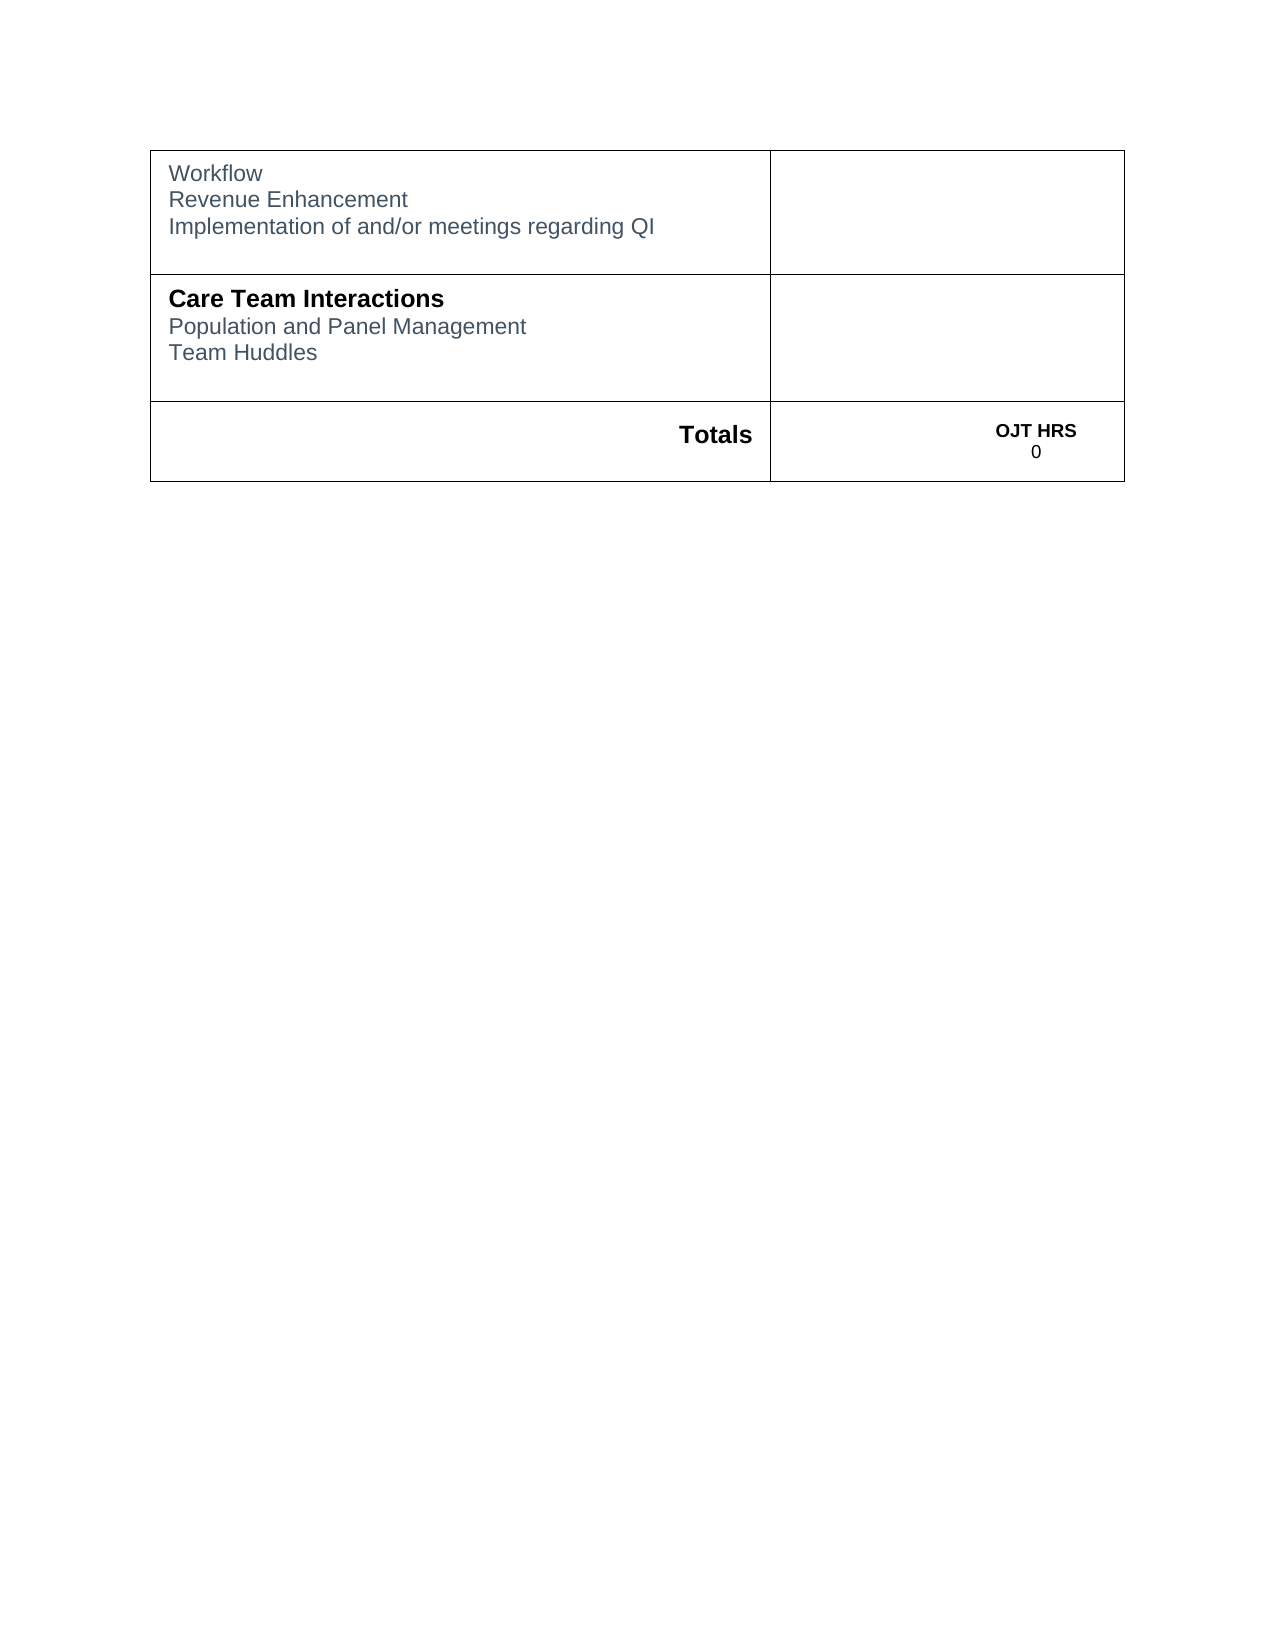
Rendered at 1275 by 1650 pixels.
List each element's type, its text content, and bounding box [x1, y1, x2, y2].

table_cell Totals [151, 402, 770, 481]
table_cell OJT HRS 0 [948, 402, 1124, 481]
table_cell [771, 151, 947, 274]
table_cell [948, 151, 1124, 274]
table_cell [771, 402, 947, 481]
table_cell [151, 151, 770, 274]
table_cell Care Team Interactions Population and Panel Management Team Huddles [151, 275, 770, 401]
table_cell [771, 275, 947, 401]
table_cell [948, 275, 1124, 401]
